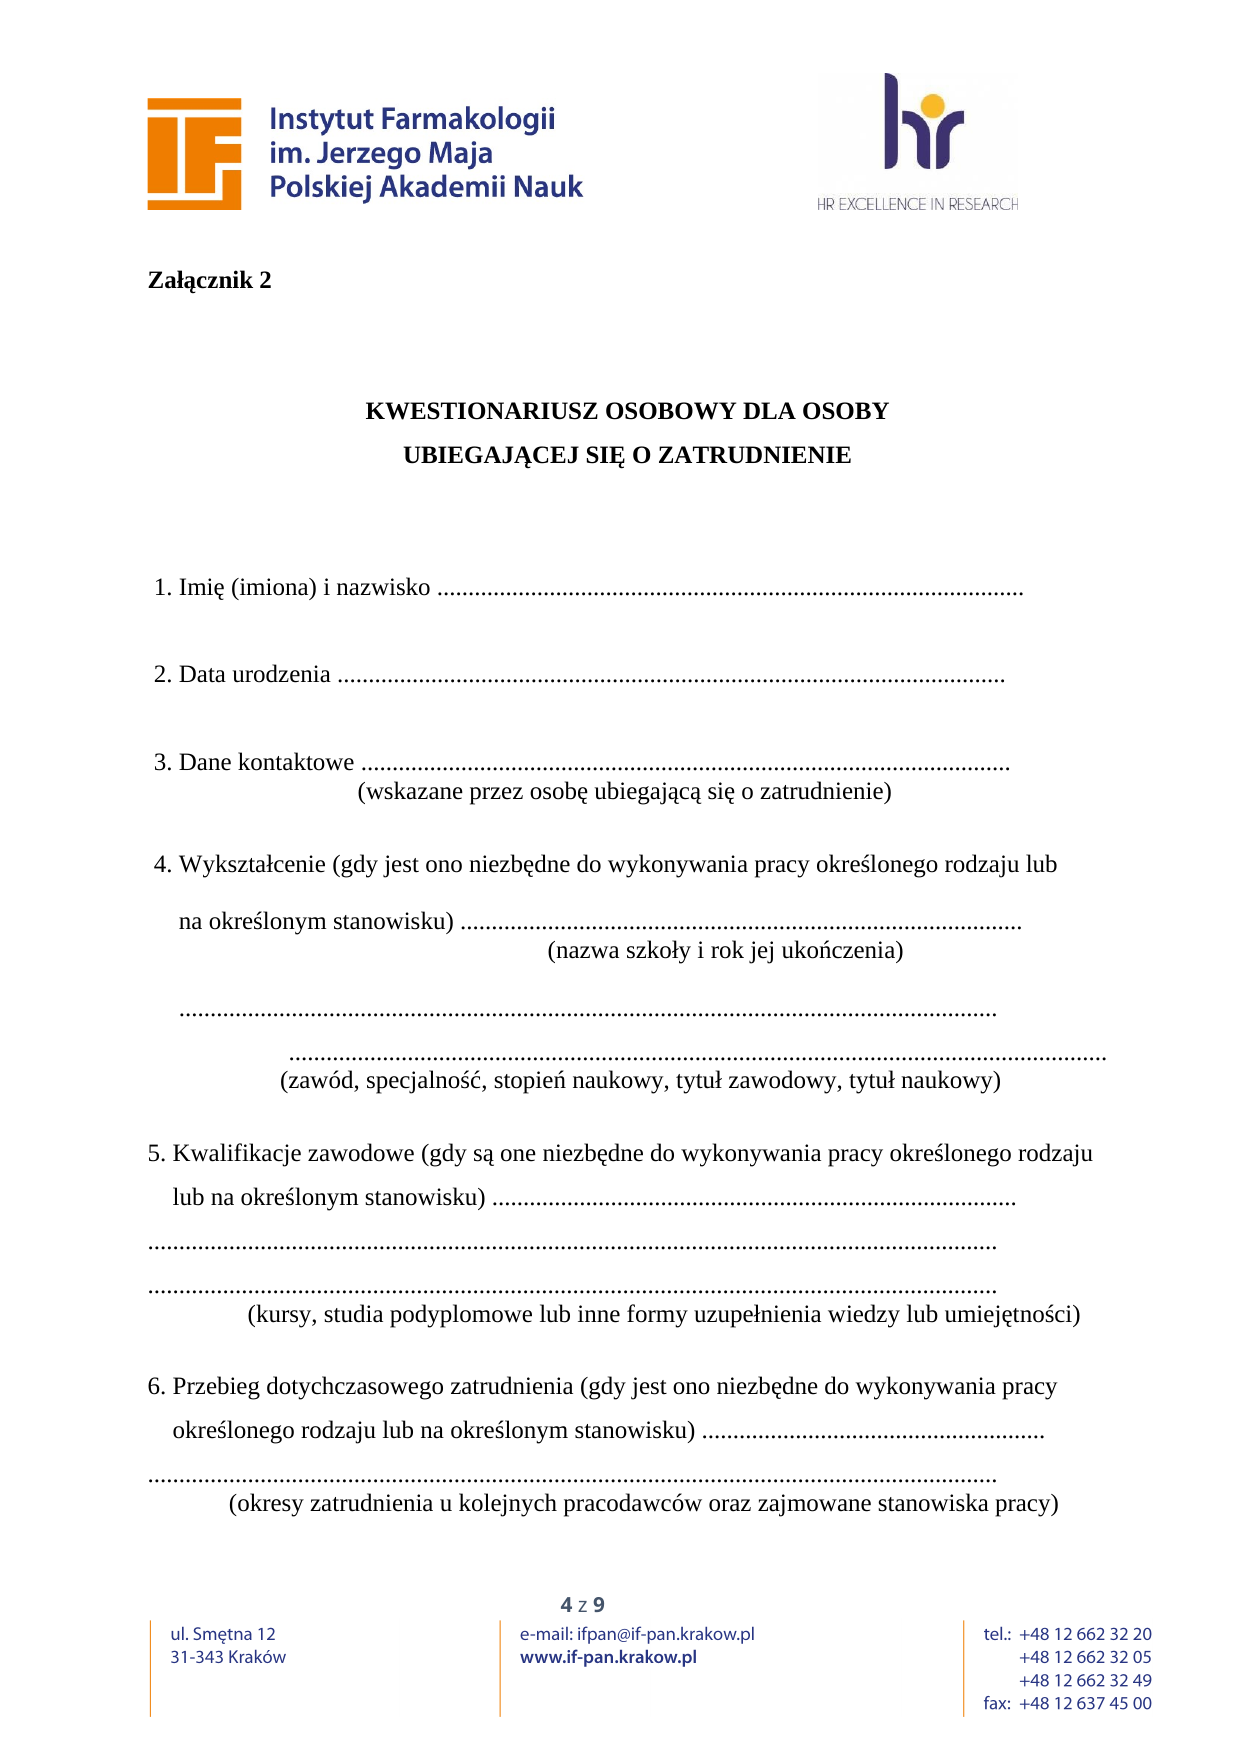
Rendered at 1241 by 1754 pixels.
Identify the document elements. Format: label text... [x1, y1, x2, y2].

text (okresy zatrudnienia u kolejnych pracodawców oraz zajmowane stanowiska pracy) [147, 1488, 1107, 1517]
text ........................................................................................................................................ [147, 1270, 1107, 1299]
text na określonym stanowisku) .......................................................................................... [147, 906, 1107, 935]
text (wskazane przez osobę ubiegającą się o zatrudnienie) [147, 776, 1107, 805]
text 5. Kwalifikacje zawodowe (gdy są one niezbędne do wykonywania pracy określonego rodzaju [147, 1138, 1107, 1167]
text (nazwa szkoły i rok jej ukończenia) [147, 935, 1107, 964]
text określonego rodzaju lub na określonym stanowisku) ....................................................... [147, 1415, 1107, 1444]
text ........................................................................................................................................ [147, 1459, 1107, 1488]
text 1. Imię (imiona) i nazwisko .............................................................................................. [147, 572, 1107, 600]
picture [818, 73, 1018, 210]
text KWESTIONARIUSZ OSOBOWY DLA OSOBY [147, 396, 1107, 424]
text 3. Dane kontaktowe ........................................................................................................ [147, 747, 1107, 776]
text 4. Wykształcenie (gdy jest ono niezbędne do wykonywania pracy określonego rodzaju lub [147, 849, 1107, 878]
text 6. Przebieg dotychczasowego zatrudnienia (gdy jest ono niezbędne do wykonywania pracy [147, 1371, 1107, 1400]
text ................................................................................................................................... (zawód, specjalność, stopień naukowy, tytuł zawodowy, tytuł naukowy) [147, 1037, 1107, 1094]
text (kursy, studia podyplomowe lub inne formy uzupełnienia wiedzy lub umiejętności) [147, 1299, 1107, 1327]
text lub na określonym stanowisku) .................................................................................... [147, 1182, 1107, 1211]
text ........................................................................................................................................ [147, 1226, 1107, 1255]
text UBIEGAJĄCEJ SIĘ O ZATRUDNIENIE [147, 440, 1107, 468]
text 2. Data urodzenia ........................................................................................................... [147, 659, 1107, 688]
picture [147, 98, 585, 210]
picture [148, 1618, 1153, 1717]
text Załącznik 2 [147, 265, 1107, 293]
text ................................................................................................................................... [147, 993, 1107, 1021]
